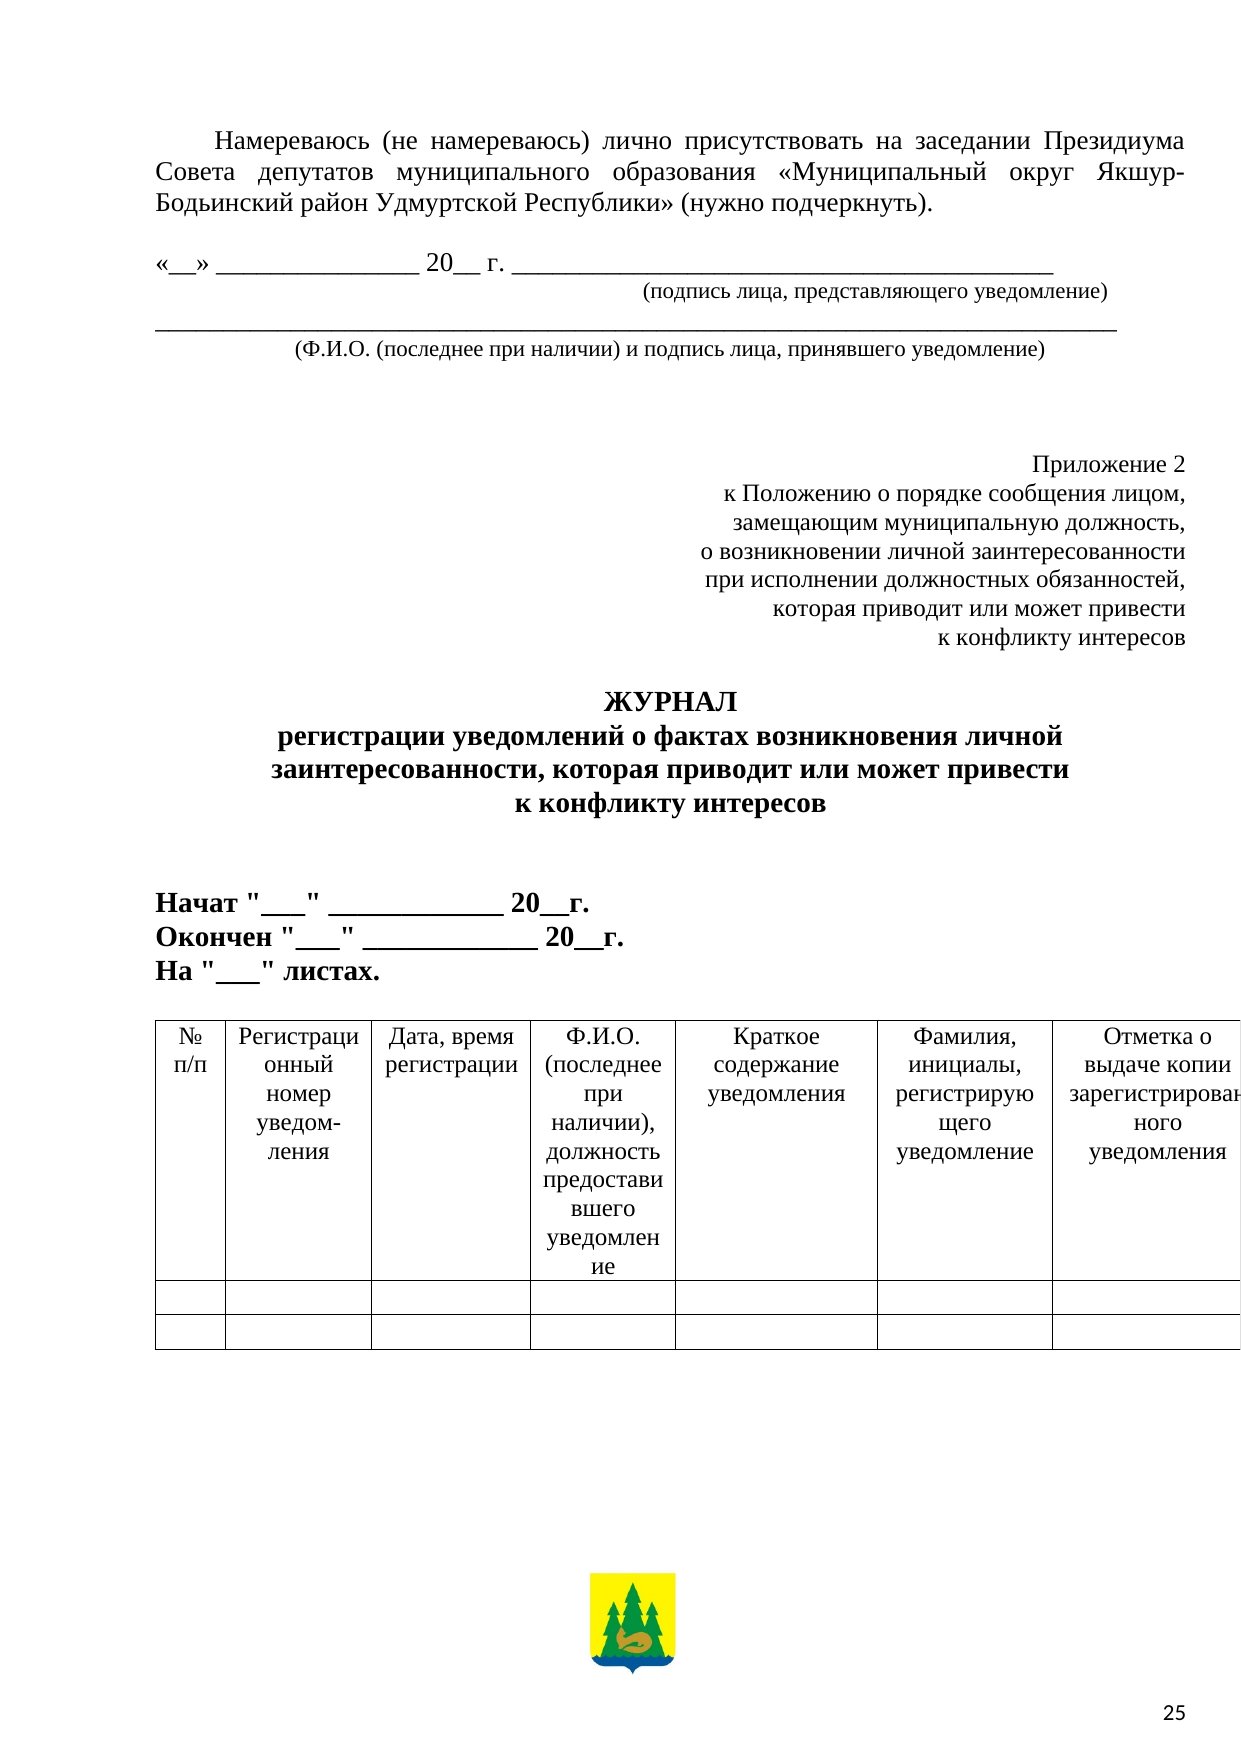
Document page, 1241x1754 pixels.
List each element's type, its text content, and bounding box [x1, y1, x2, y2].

text при исполнении должностных обязанностей, [155, 564, 1186, 593]
text Окончен "___" ____________ 20__г. [155, 919, 1186, 953]
text замещающим муниципальную должность, [155, 507, 1186, 536]
table_cell [1053, 1315, 1240, 1349]
table_header Отметка о выдаче копии зарегистрированного уведомления [1053, 1021, 1240, 1279]
text к конфликту интересов [155, 785, 1186, 818]
table_cell [1053, 1281, 1240, 1314]
text (Ф.И.О. (последнее при наличии) и подпись лица, принявшего уведомление) [155, 334, 1186, 361]
table_header № п/п [156, 1021, 225, 1279]
text которая приводит или может привести [155, 593, 1186, 622]
table_cell [372, 1315, 530, 1349]
table_header Регистрационный номер уведом- ления [226, 1021, 371, 1279]
text (подпись лица, представляющего уведомление) [155, 277, 1186, 303]
text ЖУРНАЛ [155, 684, 1186, 718]
table_header Краткое содержание уведомления [676, 1021, 877, 1279]
text заинтересованности, которая приводит или может привести [155, 751, 1186, 785]
table_cell [226, 1281, 371, 1314]
text Начат "___" ____________ 20__г. [155, 886, 1186, 919]
table_cell [531, 1281, 675, 1314]
text Приложение 2 [155, 449, 1186, 478]
table_cell [878, 1315, 1052, 1349]
text о возникновении личной заинтересованности [155, 536, 1186, 564]
text _______________________________________________________________________ [155, 303, 1186, 334]
picture [587, 1570, 678, 1679]
text Намереваюсь (не намереваюсь) лично присутствовать на заседании Президиума Совета депутатов муниципального образования «Муниципальный округ Якшур-Бодьинский район Удмуртской Республики» (нужно подчеркнуть). [155, 124, 1186, 217]
table_header Ф.И.О. (последнее при наличии), должность предоставившего уведомление [531, 1021, 675, 1279]
table_cell [531, 1315, 675, 1349]
table_cell [676, 1315, 877, 1349]
table_cell [676, 1281, 877, 1314]
text к конфликту интересов [155, 622, 1186, 651]
text к Положению о порядке сообщения лицом, [155, 478, 1186, 507]
table_header Дата, время регистрации [372, 1021, 530, 1279]
table_cell [156, 1281, 225, 1314]
table_header Фамилия, инициалы, регистрирующего уведомление [878, 1021, 1052, 1279]
text «__» _______________ 20__ г. ________________________________________ [155, 246, 1186, 277]
table_cell [226, 1315, 371, 1349]
text регистрации уведомлений о фактах возникновения личной [155, 718, 1186, 751]
table_cell [372, 1281, 530, 1314]
text На "___" листах. [155, 953, 1186, 986]
table_cell [156, 1315, 225, 1349]
table_cell [878, 1281, 1052, 1314]
